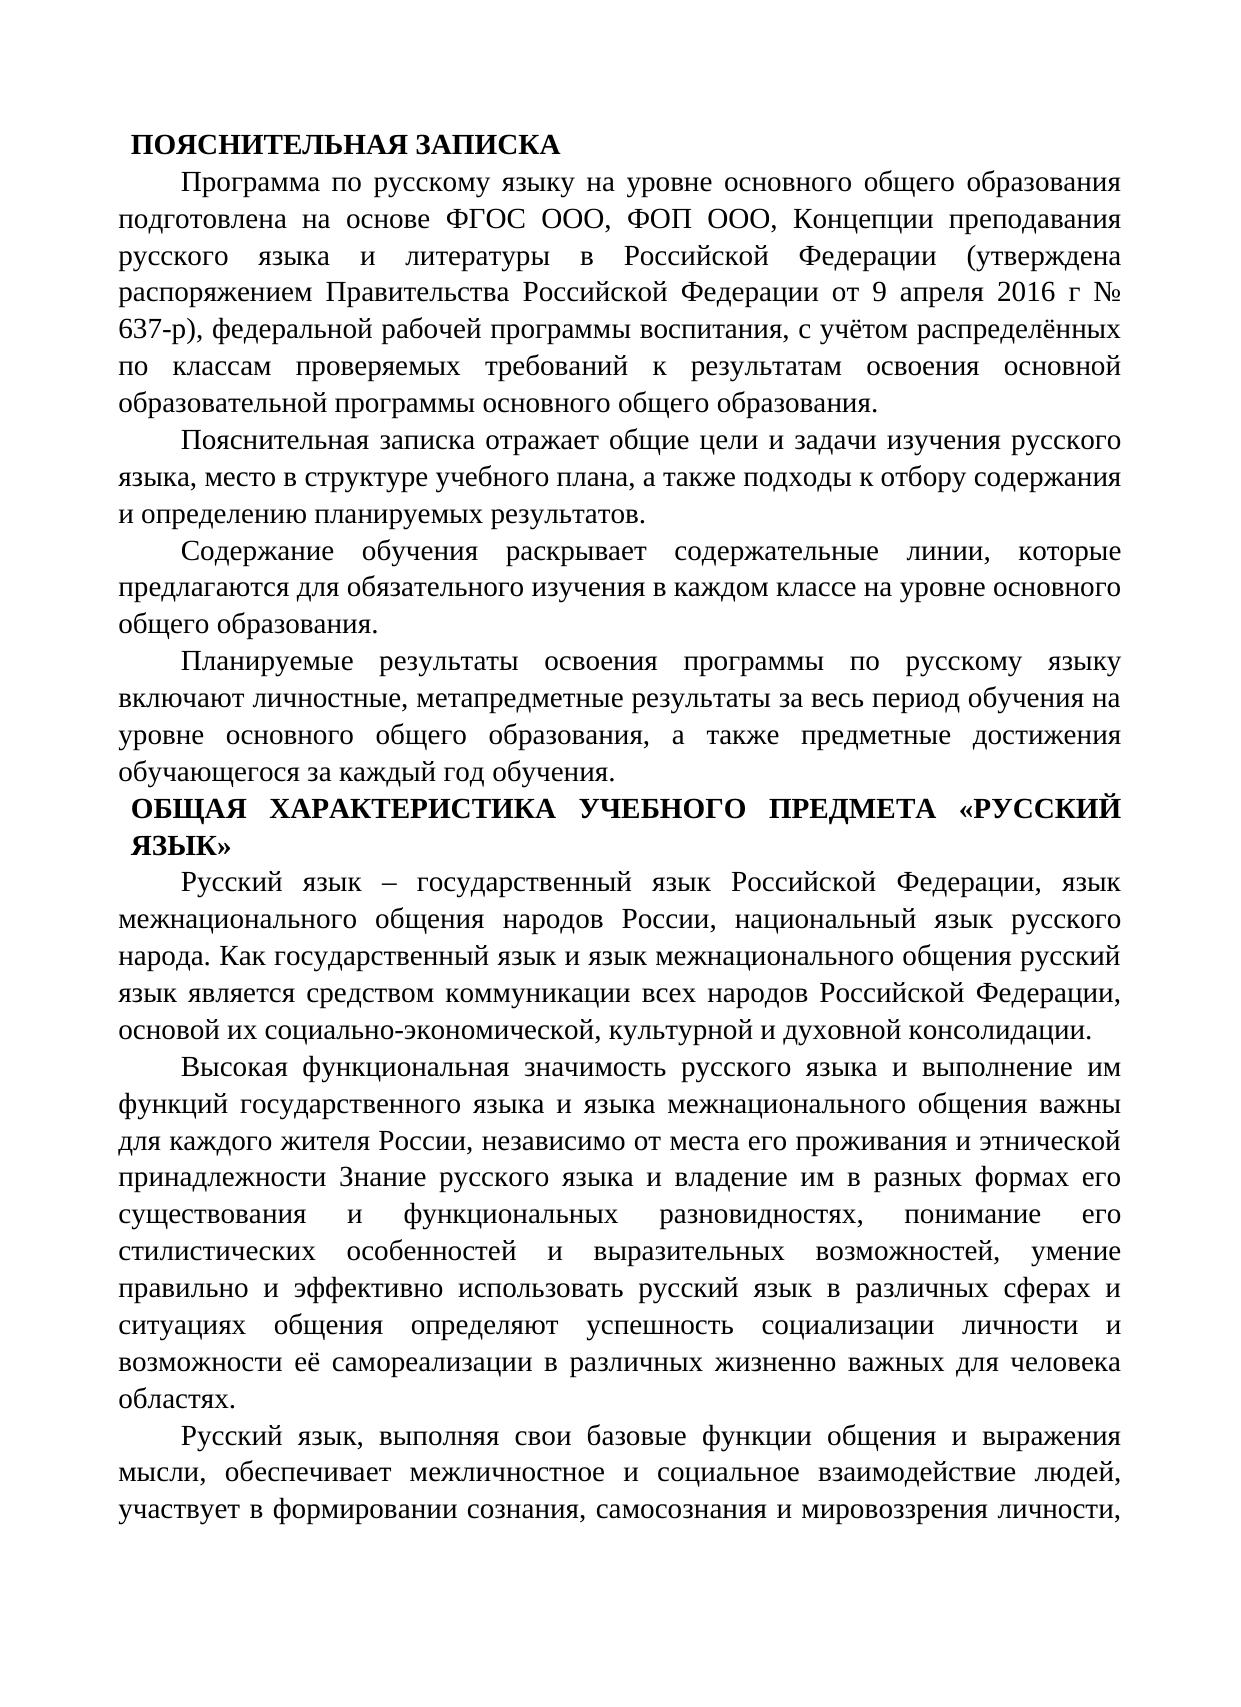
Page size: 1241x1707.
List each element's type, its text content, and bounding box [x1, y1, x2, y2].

text ПОЯСНИТЕЛЬНАЯ ЗАПИСКА [131, 127, 1122, 161]
text Планируемые результаты освоения программы по русскому языку включают личностные, метапредметные результаты за весь период обучения на уровне основного общего образования, а также предметные достижения обучающегося за каждый год обучения. [118, 643, 1122, 787]
text Пояснительная записка отражает общие цели и задачи изучения русского языка, место в структуре учебного плана, а также подходы к отбору содержания и определению планируемых результатов. [118, 422, 1122, 529]
text Программа по русскому языку на уровне основного общего образования подготовлена на основе ФГОС ООО, ФОП ООО, Концепции преподавания русского языка и литературы в Российской Федерации (утверждена распоряжением Правительства Российской Федерации от 9 апреля 2016 г № 637-р), федеральной рабочей программы воспитания, с учётом распределённых по классам проверяемых требований к результатам освоения основной образовательной программы основного общего образования. [118, 164, 1122, 419]
text ОБЩАЯ ХАРАКТЕРИСТИКА УЧЕБНОГО ПРЕДМЕТА «РУССКИЙ ЯЗЫК» [131, 791, 1122, 861]
text Высокая функциональная значимость русского языка и выполнение им функций государственного языка и языка межнационального общения важны для каждого жителя России, независимо от места его проживания и этнической принадлежности Знание русского языка и владение им в разных формах его существования и функциональных разновидностях, понимание его стилистических особенностей и выразительных возможностей, умение правильно и эффективно использовать русский язык в различных сферах и ситуациях общения определяют успешность социализации личности и возможности её самореализации в различных жизненно важных для человека областях. [118, 1049, 1122, 1414]
text Русский язык – государственный язык Российской Федерации, язык межнационального общения народов России, национальный язык русского народа. Как государственный язык и язык межнационального общения русский язык является средством коммуникации всех народов Российской Федерации, основой их социально-экономической, культурной и духовной консолидации. [118, 864, 1122, 1046]
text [118, 1418, 1122, 1525]
text Содержание обучения раскрывает содержательные линии, которые предлагаются для обязательного изучения в каждом классе на уровне основного общего образования. [118, 533, 1122, 640]
